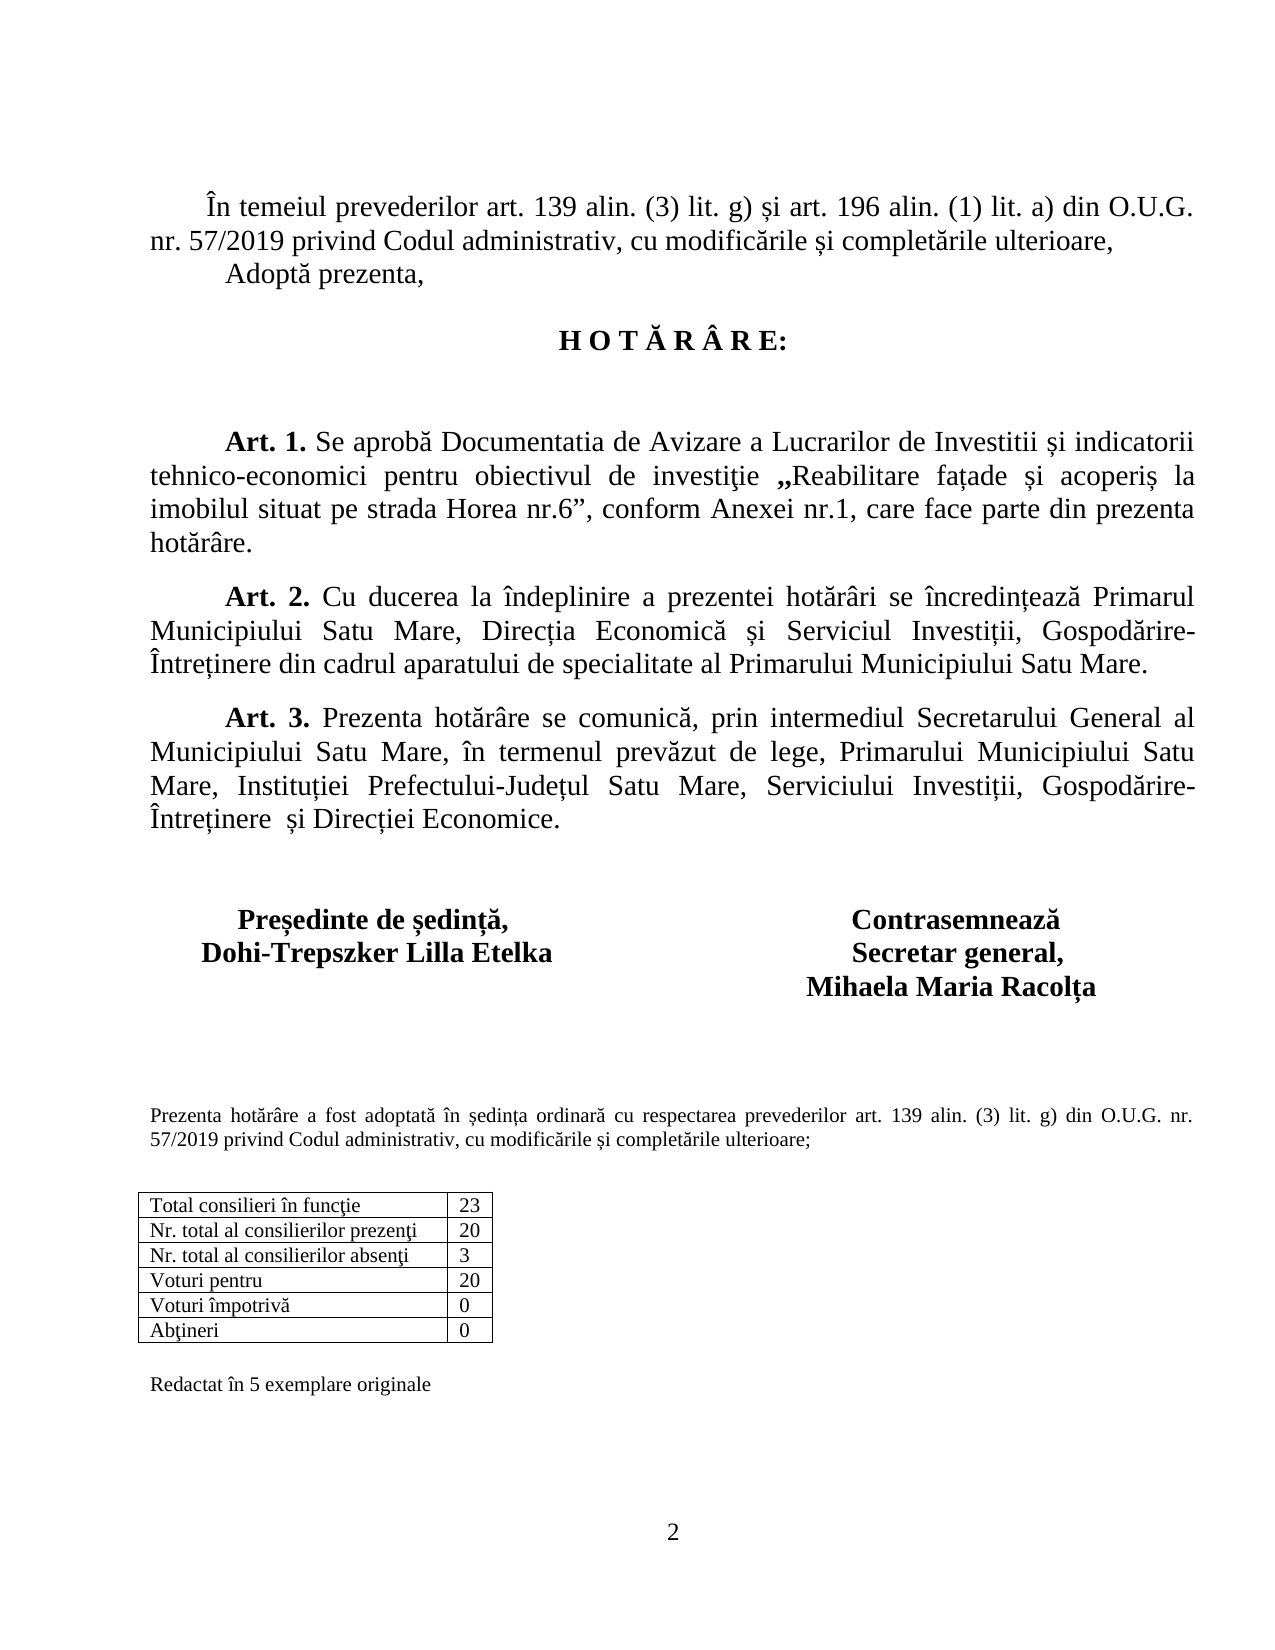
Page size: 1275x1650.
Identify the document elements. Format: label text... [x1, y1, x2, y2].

text Art. 1. Se aprobă Documentatia de Avizare a Lucrarilor de Investitii și indicatorii tehnico-economici pentru obiectivul de investiţie ,,Reabilitare fațade și acoperiș la imobilul situat pe strada Horea nr.6”, conform Anexei nr.1, care face parte din prezenta hotărâre. [150, 424, 1196, 558]
text H O T Ă R Â R E: [150, 323, 1196, 357]
table_cell Voturi pentru [139, 1268, 447, 1292]
text Art. 2. Cu ducerea la îndeplinire a prezentei hotărâri se încredințează Primarul Municipiului Satu Mare, Direcția Economică și Serviciul Investiții, Gospodărire-Întreținere din cadrul aparatului de specialitate al Primarului Municipiului Satu Mare. [150, 579, 1196, 680]
table_cell Abţineri [139, 1318, 447, 1342]
text Președinte de ședință, Contrasemnează [150, 902, 1196, 935]
table_cell 3 [448, 1243, 492, 1267]
table_cell Voturi împotrivă [139, 1293, 447, 1317]
text Redactat în 5 exemplare originale [150, 1372, 1196, 1396]
table_cell Nr. total al consilierilor absenţi [139, 1243, 447, 1267]
table_cell 20 [448, 1218, 492, 1242]
text Dohi-Trepszker Lilla Etelka Secretar general, [150, 935, 1196, 969]
table_cell 0 [448, 1293, 492, 1317]
text În temeiul prevederilor art. 139 alin. (3) lit. g) și art. 196 alin. (1) lit. a) din O.U.G. nr. 57/2019 privind Codul administrativ, cu modificările și completările ulterioare, [150, 189, 1196, 256]
text Mihaela Maria Racolța [150, 969, 1196, 1002]
table_cell 20 [448, 1268, 492, 1292]
table_header Total consilieri în funcţie [139, 1193, 447, 1217]
table_cell Nr. total al consilierilor prezenţi [139, 1218, 447, 1242]
table_header 23 [448, 1193, 492, 1217]
text Art. 3. Prezenta hotărâre se comunică, prin intermediul Secretarului General al Municipiului Satu Mare, în termenul prevăzut de lege, Primarului Municipiului Satu Mare, Instituției Prefectului-Județul Satu Mare, Serviciului Investiții, Gospodărire-Întreținere și Direcției Economice. [150, 701, 1196, 835]
text Prezenta hotărâre a fost adoptată în ședința ordinară cu respectarea prevederilor art. 139 alin. (3) lit. g) din O.U.G. nr. 57/2019 privind Codul administrativ, cu modificările și completările ulterioare; [150, 1103, 1196, 1151]
table_cell 0 [448, 1318, 492, 1342]
text Adoptă prezenta, [150, 256, 1196, 290]
